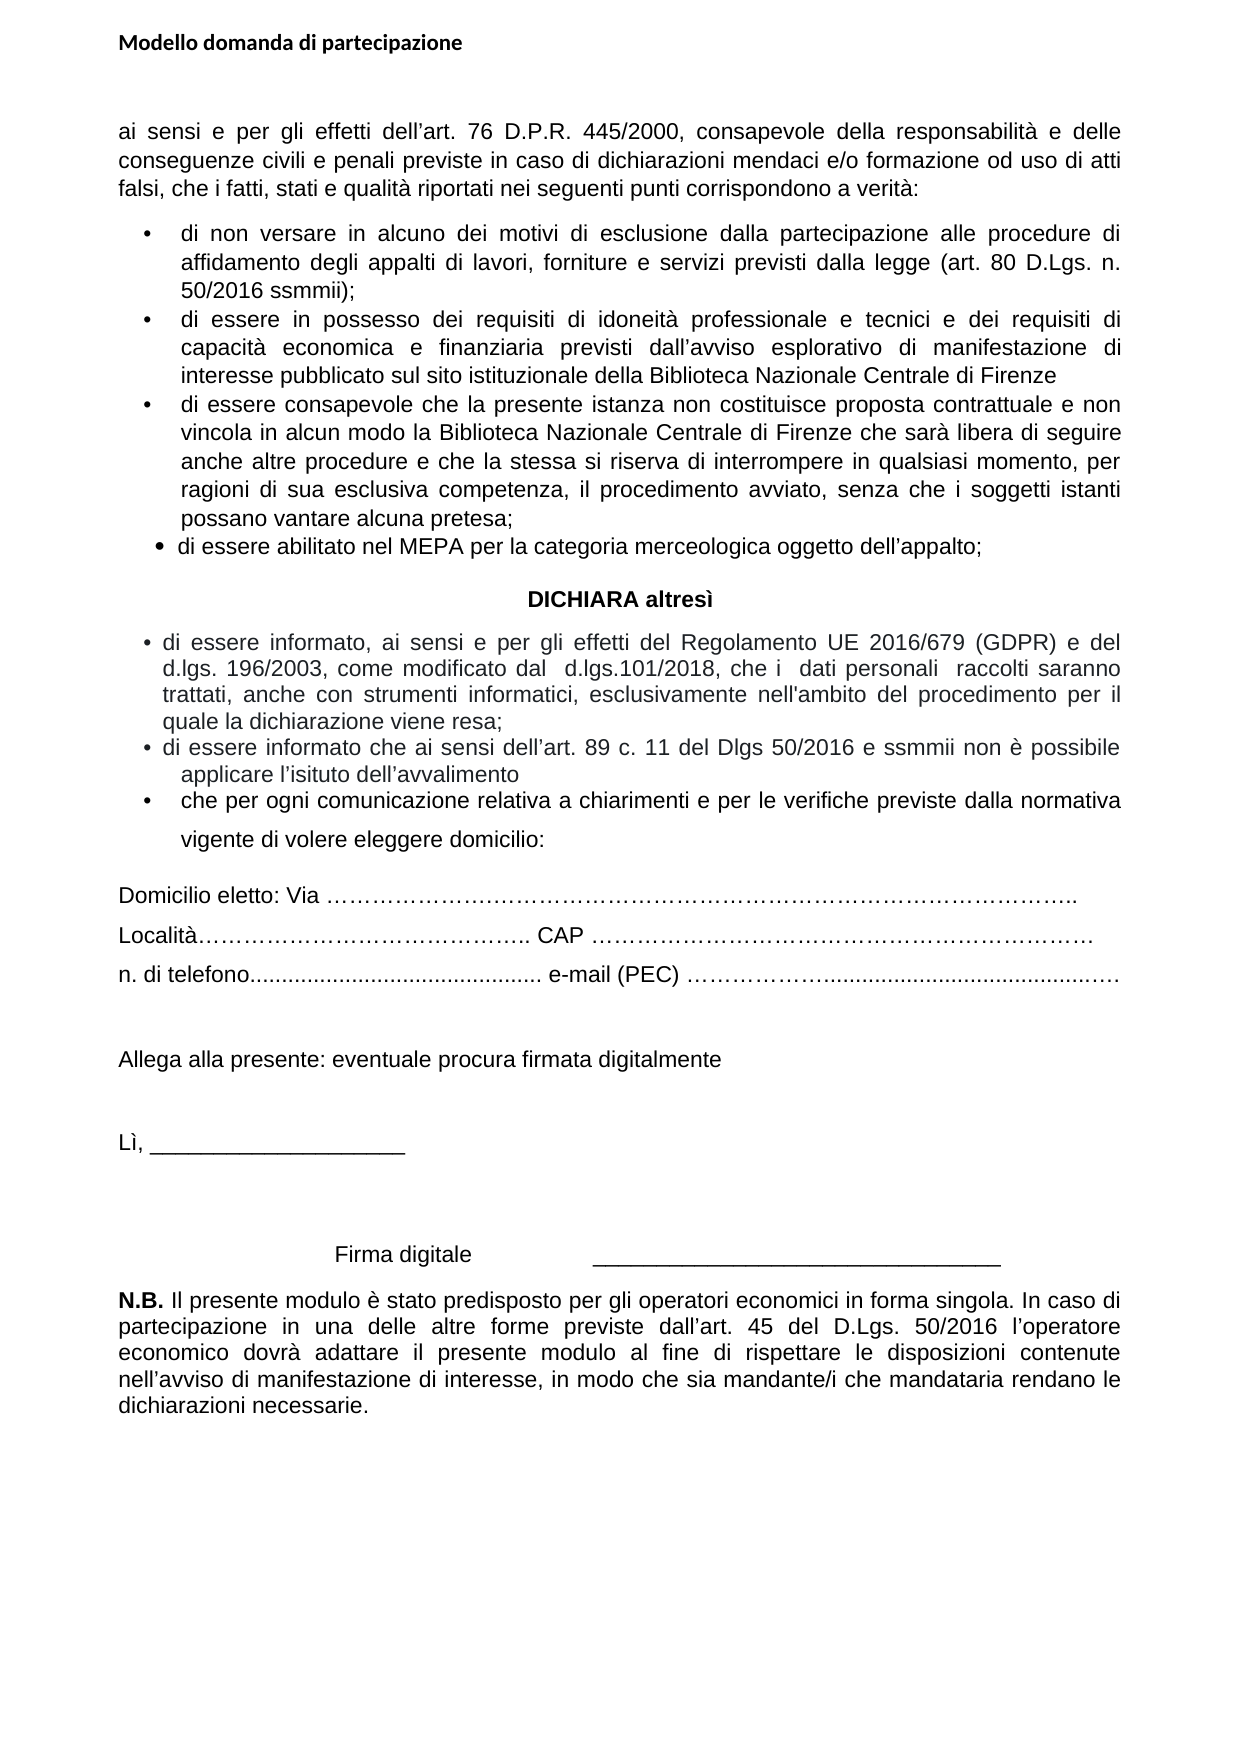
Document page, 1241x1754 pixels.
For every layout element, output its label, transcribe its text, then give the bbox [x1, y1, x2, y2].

list di non versare in alcuno dei motivi di esclusione dalla partecipazione alle procedure di affidamento degli appalti di lavori, forniture e servizi previsti dalla legge (art. 80 D.Lgs. n. 50/2016 ssmmii); [143, 220, 1122, 303]
list di essere abilitato nel MEPA per la categoria merceologica oggetto dell’appalto; [156, 533, 1098, 559]
text ai sensi e per gli effetti dell’art. 76 D.P.R. 445/2000, consapevole della responsabilità e delle conseguenze civili e penali previste in caso di dichiarazioni mendaci e/o formazione od uso di atti falsi, che i fatti, stati e qualità riportati nei seguenti punti corrispondono a verità: [118, 118, 1122, 201]
text Località…………………………………….. CAP ………………………………………………………… [118, 922, 1122, 948]
text Firma digitale ________________________________ [118, 1241, 1122, 1268]
text DICHIARA altresì [118, 586, 1122, 612]
list di essere in possesso dei requisiti di idoneità professionale e tecnici e dei requisiti di capacità economica e finanziaria previsti dall’avviso esplorativo di manifestazione di interesse pubblicato sul sito istituzionale della Biblioteca Nazionale Centrale di Firenze [143, 306, 1122, 389]
text Domicilio eletto: Via ………………….………………………………………………………………….. [118, 882, 1122, 909]
list di essere informato, ai sensi e per gli effetti del Regolamento UE 2016/679 (GDPR) e del d.lgs. 196/2003, come modificato dal d.lgs.101/2018, che i dati personali raccolti saranno trattati, anche con strumenti informatici, esclusivamente nell'ambito del procedimento per il quale la dichiarazione viene resa; [143, 629, 1122, 734]
text Lì, ____________________ [118, 1129, 1122, 1156]
list che per ogni comunicazione relativa a chiarimenti e per le verifiche previste dalla normativa vigente di volere eleggere domicilio: [143, 787, 1122, 853]
text n. di telefono.............................................. e-mail (PEC) ………………..........................................…. [118, 961, 1122, 988]
list di essere informato che ai sensi dell’art. 89 c. 11 del Dlgs 50/2016 e ssmmii non è possibile applicare l’isituto dell’avvalimento [143, 734, 1122, 787]
text Allega alla presente: eventuale procura firmata digitalmente [118, 1046, 1122, 1072]
list di essere consapevole che la presente istanza non costituisce proposta contrattuale e non vincola in alcun modo la Biblioteca Nazionale Centrale di Firenze che sarà libera di seguire anche altre procedure e che la stessa si riserva di interrompere in qualsiasi momento, per ragioni di sua esclusiva competenza, il procedimento avviato, senza che i soggetti istanti possano vantare alcuna pretesa; [143, 391, 1122, 531]
text N.B. Il presente modulo è stato predisposto per gli operatori economici in forma singola. In caso di partecipazione in una delle altre forme previste dall’art. 45 del D.Lgs. 50/2016 l’operatore economico dovrà adattare il presente modulo al fine di rispettare le disposizioni contenute nell’avviso di manifestazione di interesse, in modo che sia mandante/i che mandataria rendano le dichiarazioni necessarie. [118, 1287, 1122, 1418]
